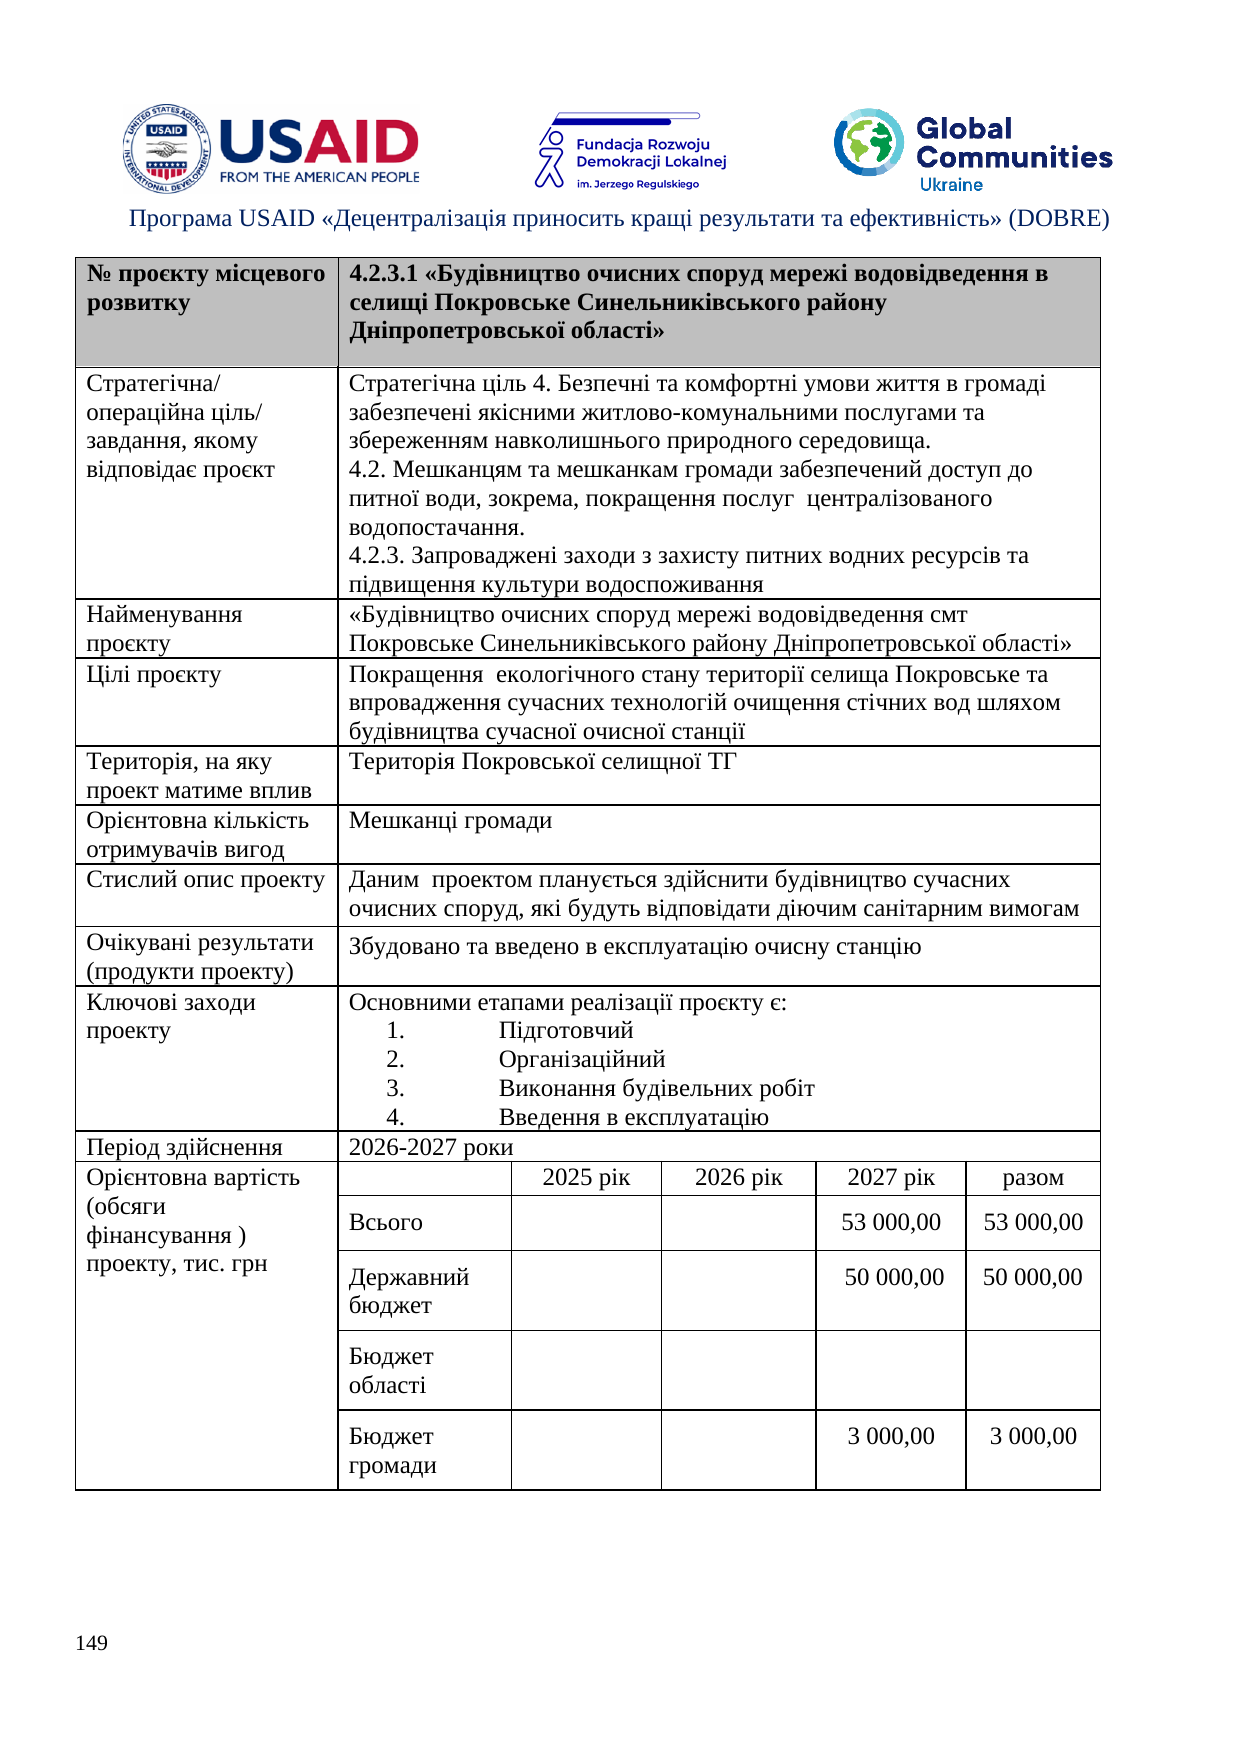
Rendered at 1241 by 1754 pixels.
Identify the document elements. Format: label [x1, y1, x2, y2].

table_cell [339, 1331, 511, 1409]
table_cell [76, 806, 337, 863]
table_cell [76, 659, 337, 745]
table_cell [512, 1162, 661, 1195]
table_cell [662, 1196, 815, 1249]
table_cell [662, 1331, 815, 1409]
picture [532, 105, 730, 194]
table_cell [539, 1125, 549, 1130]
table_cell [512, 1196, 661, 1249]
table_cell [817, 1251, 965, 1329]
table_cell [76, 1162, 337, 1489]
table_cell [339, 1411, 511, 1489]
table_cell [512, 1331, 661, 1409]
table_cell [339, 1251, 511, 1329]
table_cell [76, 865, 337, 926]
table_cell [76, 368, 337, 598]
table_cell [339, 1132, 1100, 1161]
picture [827, 102, 1118, 196]
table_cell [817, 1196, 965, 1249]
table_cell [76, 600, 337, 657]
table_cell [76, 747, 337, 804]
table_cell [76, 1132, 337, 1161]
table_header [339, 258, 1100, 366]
picture [122, 104, 420, 194]
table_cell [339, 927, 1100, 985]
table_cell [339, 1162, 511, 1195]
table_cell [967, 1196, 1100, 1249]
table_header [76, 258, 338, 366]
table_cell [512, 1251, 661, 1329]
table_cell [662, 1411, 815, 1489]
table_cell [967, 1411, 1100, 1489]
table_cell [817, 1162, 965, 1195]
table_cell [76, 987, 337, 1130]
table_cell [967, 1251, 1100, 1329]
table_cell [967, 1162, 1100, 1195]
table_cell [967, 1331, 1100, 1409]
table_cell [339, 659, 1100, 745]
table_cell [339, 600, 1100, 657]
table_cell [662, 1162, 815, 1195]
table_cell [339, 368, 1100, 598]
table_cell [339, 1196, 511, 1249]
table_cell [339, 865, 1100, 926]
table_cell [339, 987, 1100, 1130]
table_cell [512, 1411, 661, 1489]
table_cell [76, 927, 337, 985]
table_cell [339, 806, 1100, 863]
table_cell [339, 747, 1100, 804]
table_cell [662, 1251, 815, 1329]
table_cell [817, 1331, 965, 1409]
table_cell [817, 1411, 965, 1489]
